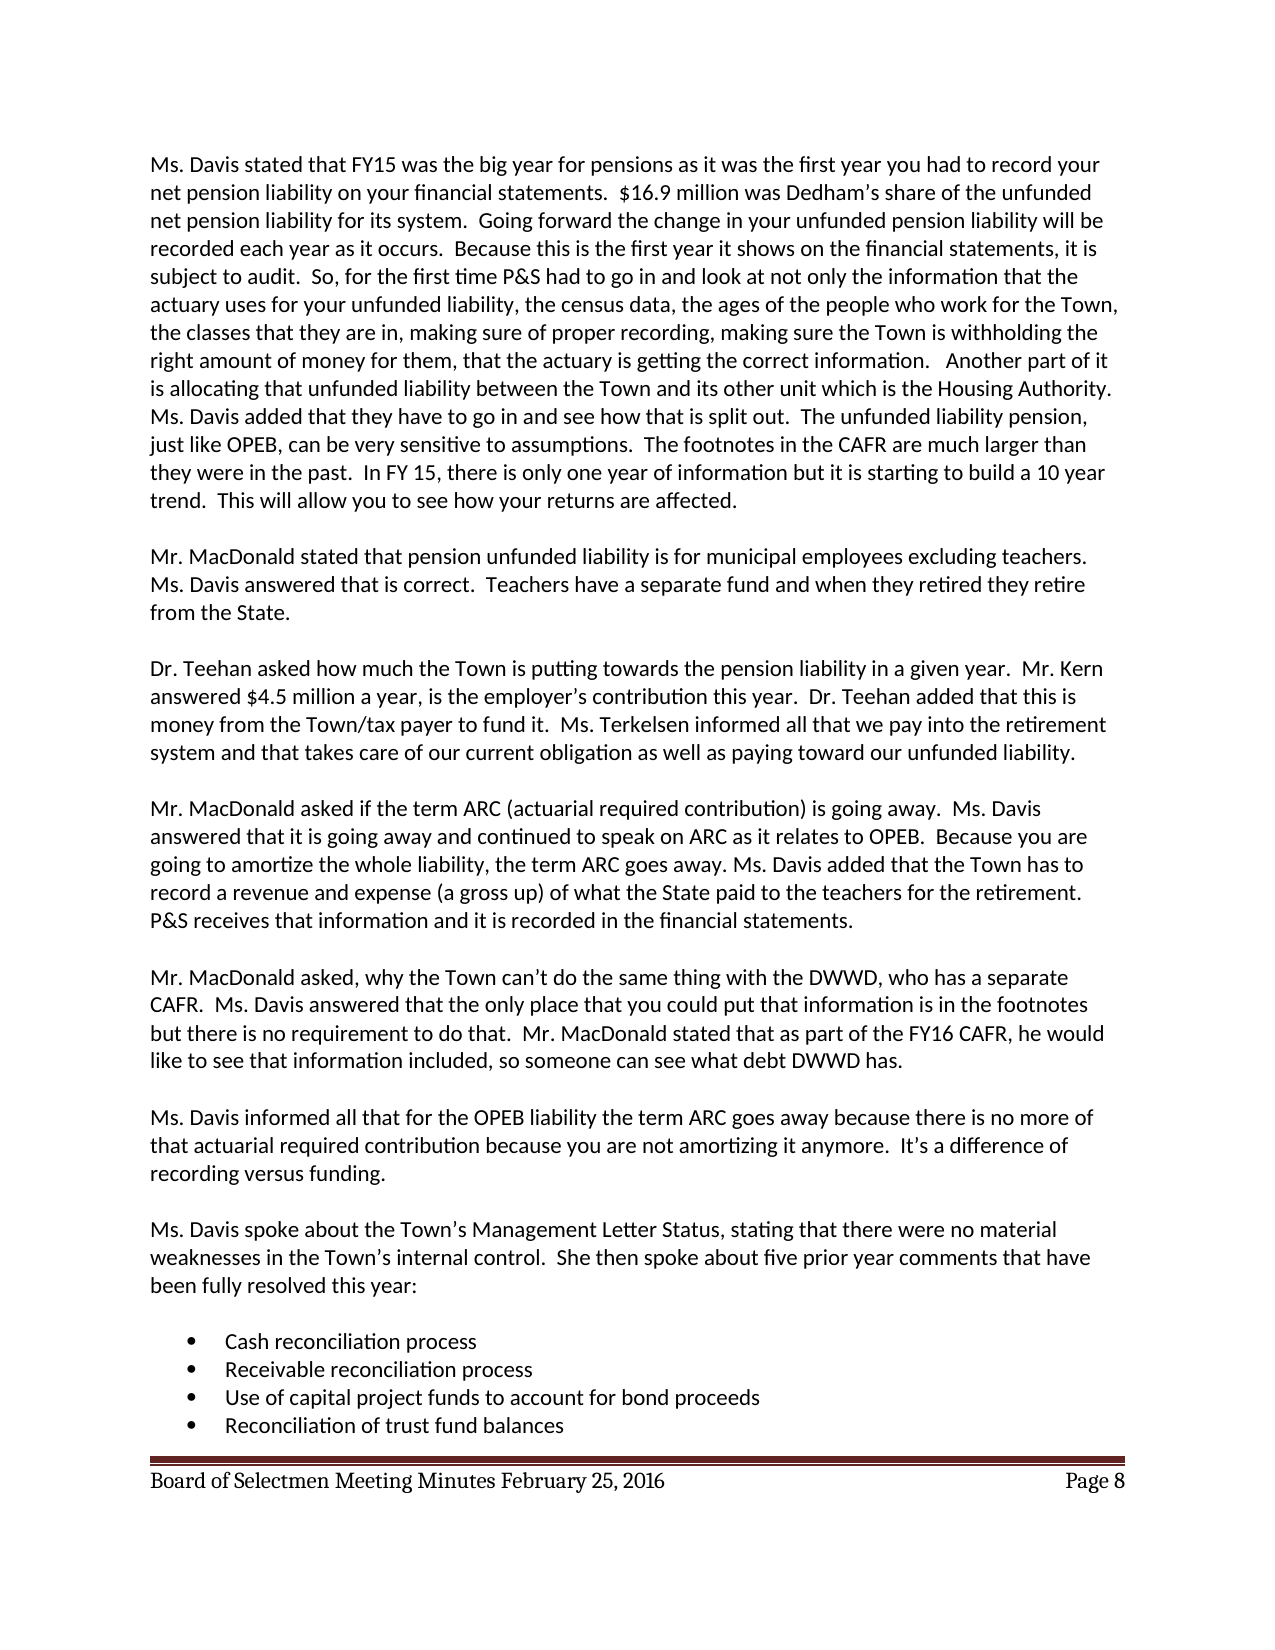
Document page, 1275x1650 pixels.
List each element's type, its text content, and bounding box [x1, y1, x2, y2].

text Dr. Teehan asked how much the Town is putting towards the pension liability in a given year. Mr. Kern answered $4.5 million a year, is the employer’s contribution this year. Dr. Teehan added that this is money from the Town/tax payer to fund it. Ms. Terkelsen informed all that we pay into the retirement system and that takes care of our current obligation as well as paying toward our unfunded liability. [150, 654, 1125, 766]
list Receivable reconciliation process [187, 1355, 1125, 1383]
text Mr. MacDonald asked if the term ARC (actuarial required contribution) is going away. Ms. Davis answered that it is going away and continued to speak on ARC as it relates to OPEB. Because you are going to amortize the whole liability, the term ARC goes away. Ms. Davis added that the Town has to record a revenue and expense (a gross up) of what the State paid to the teachers for the retirement. P&S receives that information and it is recorded in the financial statements. [150, 794, 1125, 934]
list Use of capital project funds to account for bond proceeds [187, 1383, 1125, 1411]
text Ms. Davis stated that FY15 was the big year for pensions as it was the first year you had to record your net pension liability on your financial statements. $16.9 million was Dedham’s share of the unfunded net pension liability for its system. Going forward the change in your unfunded pension liability will be recorded each year as it occurs. Because this is the first year it shows on the financial statements, it is subject to audit. So, for the first time P&S had to go in and look at not only the information that the actuary uses for your unfunded liability, the census data, the ages of the people who work for the Town, the classes that they are in, making sure of proper recording, making sure the Town is withholding the right amount of money for them, that the actuary is getting the correct information. Another part of it is allocating that unfunded liability between the Town and its other unit which is the Housing Authority. Ms. Davis added that they have to go in and see how that is split out. The unfunded liability pension, just like OPEB, can be very sensitive to assumptions. The footnotes in the CAFR are much larger than they were in the past. In FY 15, there is only one year of information but it is starting to build a 10 year trend. This will allow you to see how your returns are affected. [150, 150, 1125, 514]
text Ms. Davis informed all that for the OPEB liability the term ARC goes away because there is no more of that actuarial required contribution because you are not amortizing it anymore. It’s a difference of recording versus funding. [150, 1103, 1125, 1187]
text Mr. MacDonald stated that pension unfunded liability is for municipal employees excluding teachers. Ms. Davis answered that is correct. Teachers have a separate fund and when they retired they retire from the State. [150, 542, 1125, 626]
text Ms. Davis spoke about the Town’s Management Letter Status, stating that there were no material weaknesses in the Town’s internal control. She then spoke about five prior year comments that have been fully resolved this year: [150, 1215, 1125, 1299]
list Cash reconciliation process [187, 1327, 1125, 1355]
list Reconciliation of trust fund balances [187, 1411, 1125, 1439]
text Mr. MacDonald asked, why the Town can’t do the same thing with the DWWD, who has a separate CAFR. Ms. Davis answered that the only place that you could put that information is in the footnotes but there is no requirement to do that. Mr. MacDonald stated that as part of the FY16 CAFR, he would like to see that information included, so someone can see what debt DWWD has. [150, 963, 1125, 1075]
